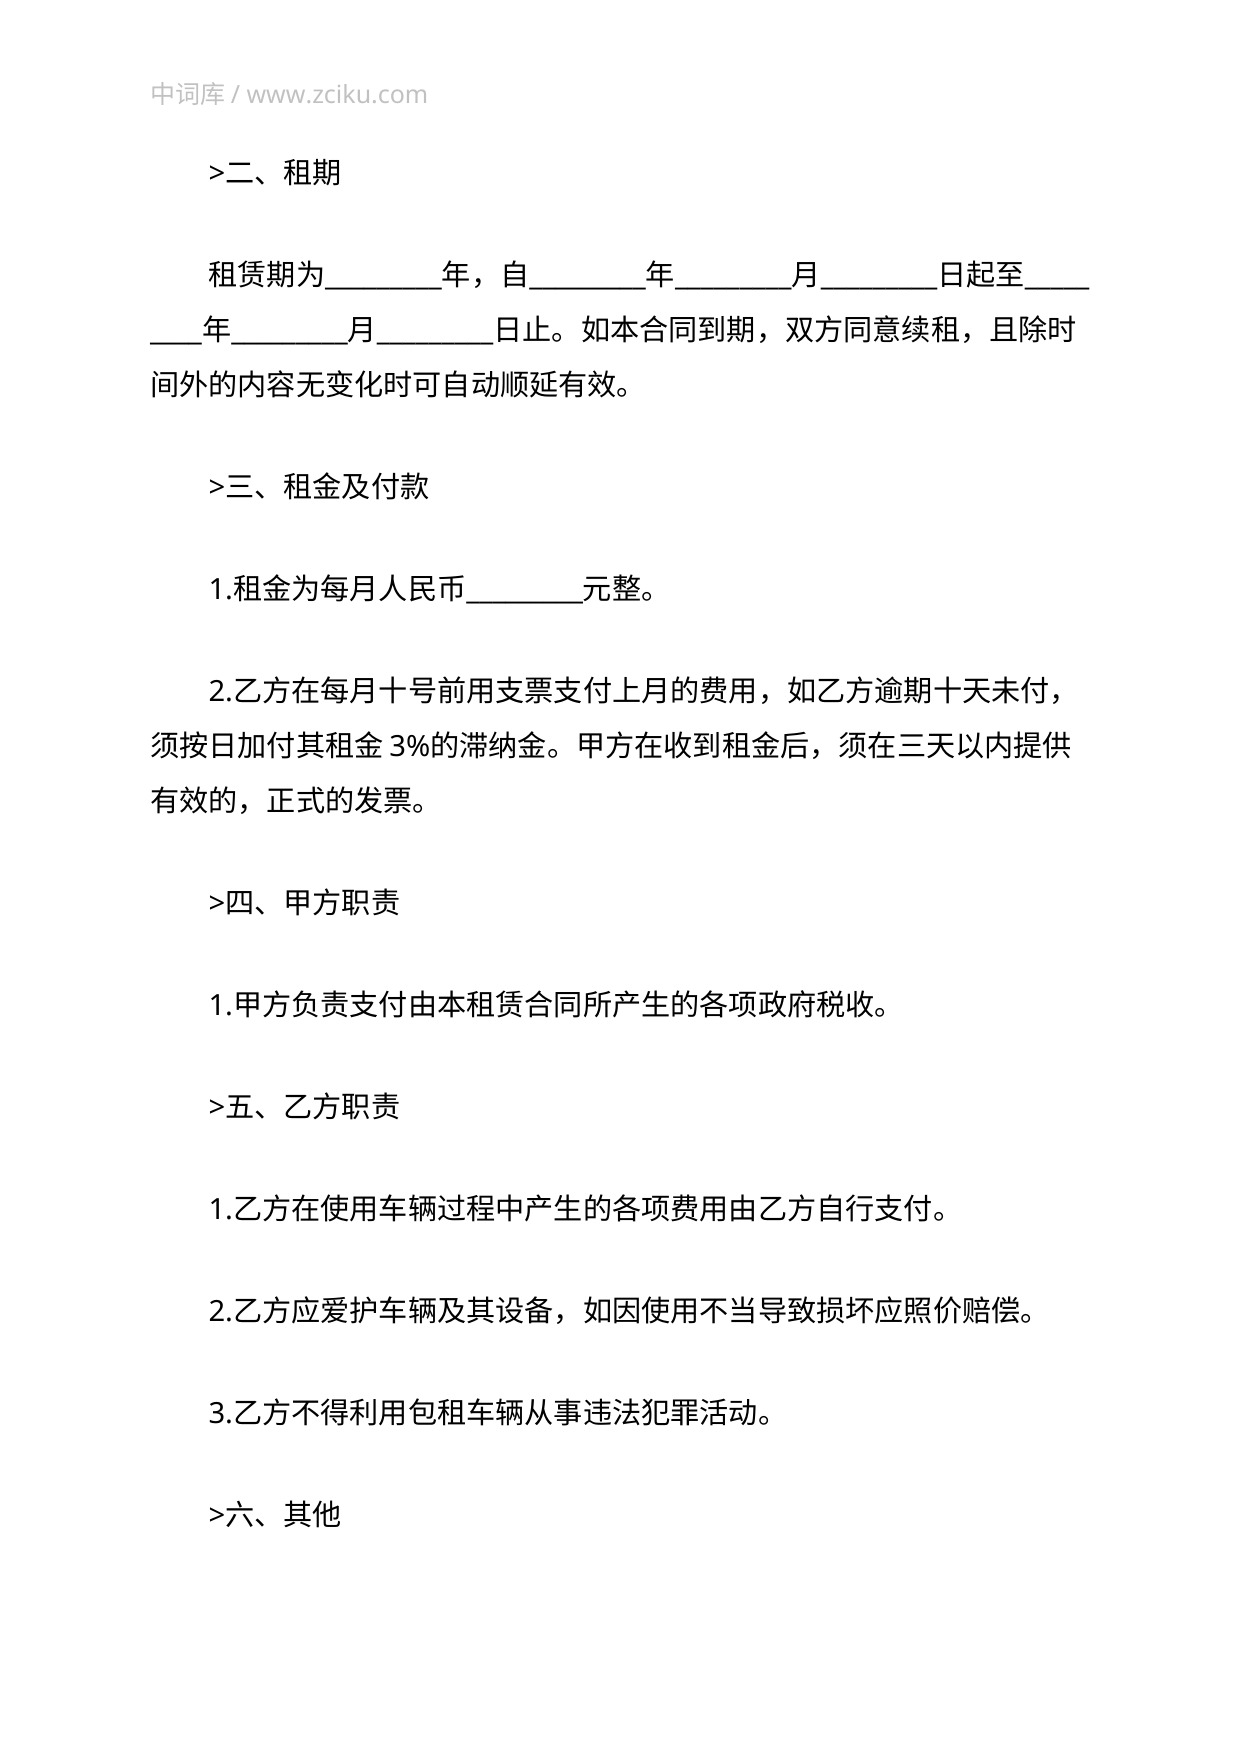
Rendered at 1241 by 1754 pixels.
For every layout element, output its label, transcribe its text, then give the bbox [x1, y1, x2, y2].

text >五、乙方职责 [150, 1083, 1090, 1126]
text 2.乙方在每月十号前用支票支付上月的费用，如乙方逾期十天未付，须按日加付其租金3%的滞纳金。甲方在收到租金后，须在三天以内提供有效的，正式的发票。 [150, 668, 1090, 820]
text >二、租期 [150, 150, 1090, 192]
text 1.甲方负责支付由本租赁合同所产生的各项政府税收。 [150, 981, 1090, 1024]
text >六、其他 [150, 1491, 1090, 1534]
text 租赁期为_________年，自_________年_________月_________日起至_________年_________月_________日止。如本合同到期，双方同意续租，且除时间外的内容无变化时可自动顺延有效。 [150, 252, 1090, 404]
text 3.乙方不得利用包租车辆从事违法犯罪活动。 [150, 1389, 1090, 1432]
text 2.乙方应爱护车辆及其设备，如因使用不当导致损坏应照价赔偿。 [150, 1287, 1090, 1330]
text 1.乙方在使用车辆过程中产生的各项费用由乙方自行支付。 [150, 1185, 1090, 1228]
text 1.租金为每月人民币_________元整。 [150, 566, 1090, 608]
text >三、租金及付款 [150, 464, 1090, 506]
text >四、甲方职责 [150, 879, 1090, 922]
